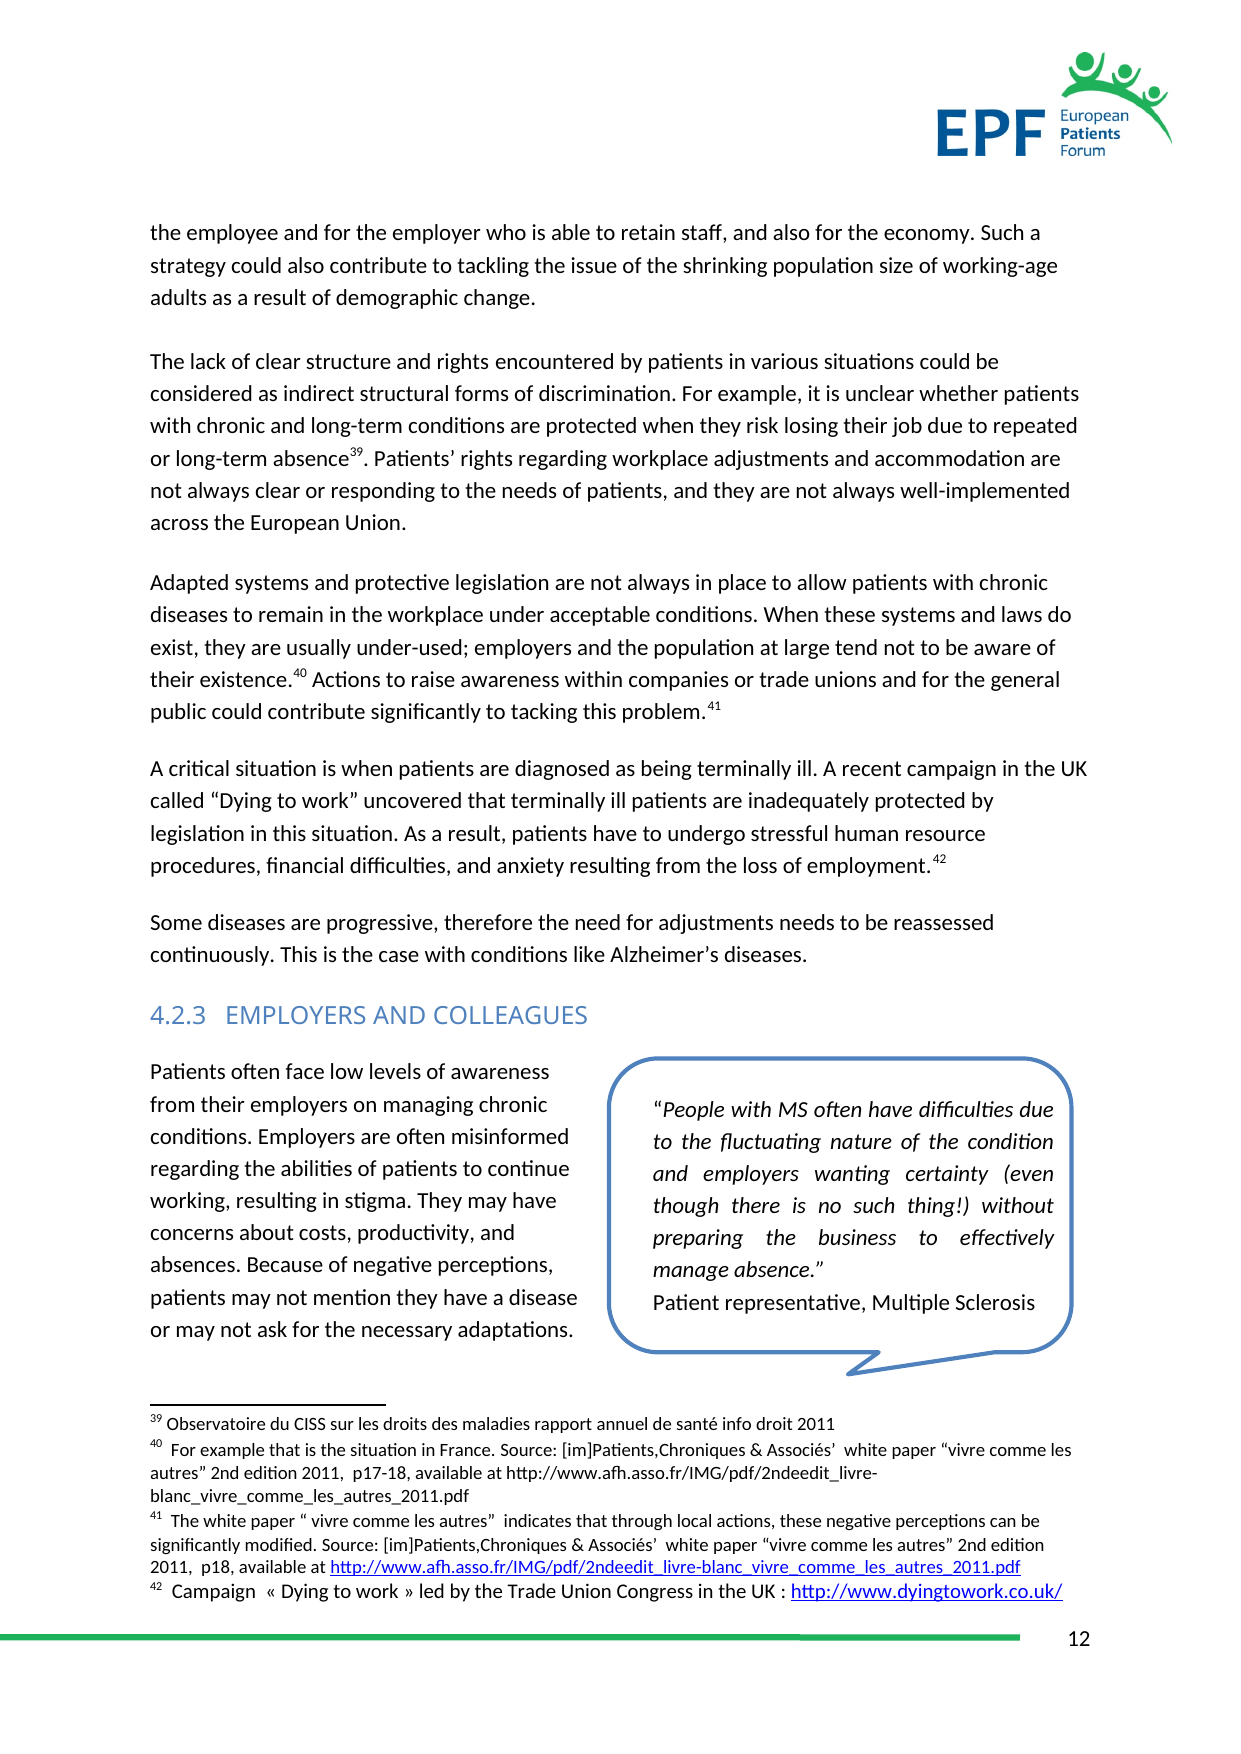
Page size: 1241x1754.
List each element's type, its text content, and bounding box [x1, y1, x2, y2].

text Some diseases are progressive, therefore the need for adjustments needs to be reassessed continuously. This is the case with conditions like Alzheimer’s diseases. [150, 908, 1090, 968]
text Adapted systems and protective legislation are not always in place to allow patients with chronic diseases to remain in the workplace under acceptable conditions. When these systems and laws do exist, they are usually under-used; employers and the population at large tend not to be aware of their existence. Actions to raise awareness within companies or trade unions and for the general public could contribute significantly to tacking this problem. [150, 568, 1090, 725]
text The lack of clear structure and rights encountered by patients in various situations could be considered as indirect structural forms of discrimination. For example, it is unclear whether patients with chronic and long-term conditions are protected when they risk losing their job due to repeated or long-term absence. Patients’ rights regarding workplace adjustments and accommodation are not always clear or responding to the needs of patients, and they are not always well-implemented across the European Union. [150, 347, 1090, 536]
text Patients often face low levels of awareness from their employers on managing chronic conditions. Employers are often misinformed regarding the abilities of patients to continue working, resulting in stigma. They may have concerns about costs, productivity, and absences. Because of negative perceptions, patients may not mention they have a disease or may not ask for the necessary adaptations. [150, 1057, 645, 1343]
picture [937, 52, 1173, 156]
subtitle employers and colleagues [150, 997, 1090, 1032]
text A critical situation is when patients are diagnosed as being terminally ill. A recent campaign in the UK called “Dying to work” uncovered that terminally ill patients are inadequately protected by legislation in this situation. As a result, patients have to undergo stressful human resource procedures, financial difficulties, and anxiety resulting from the loss of employment. [150, 754, 1090, 879]
